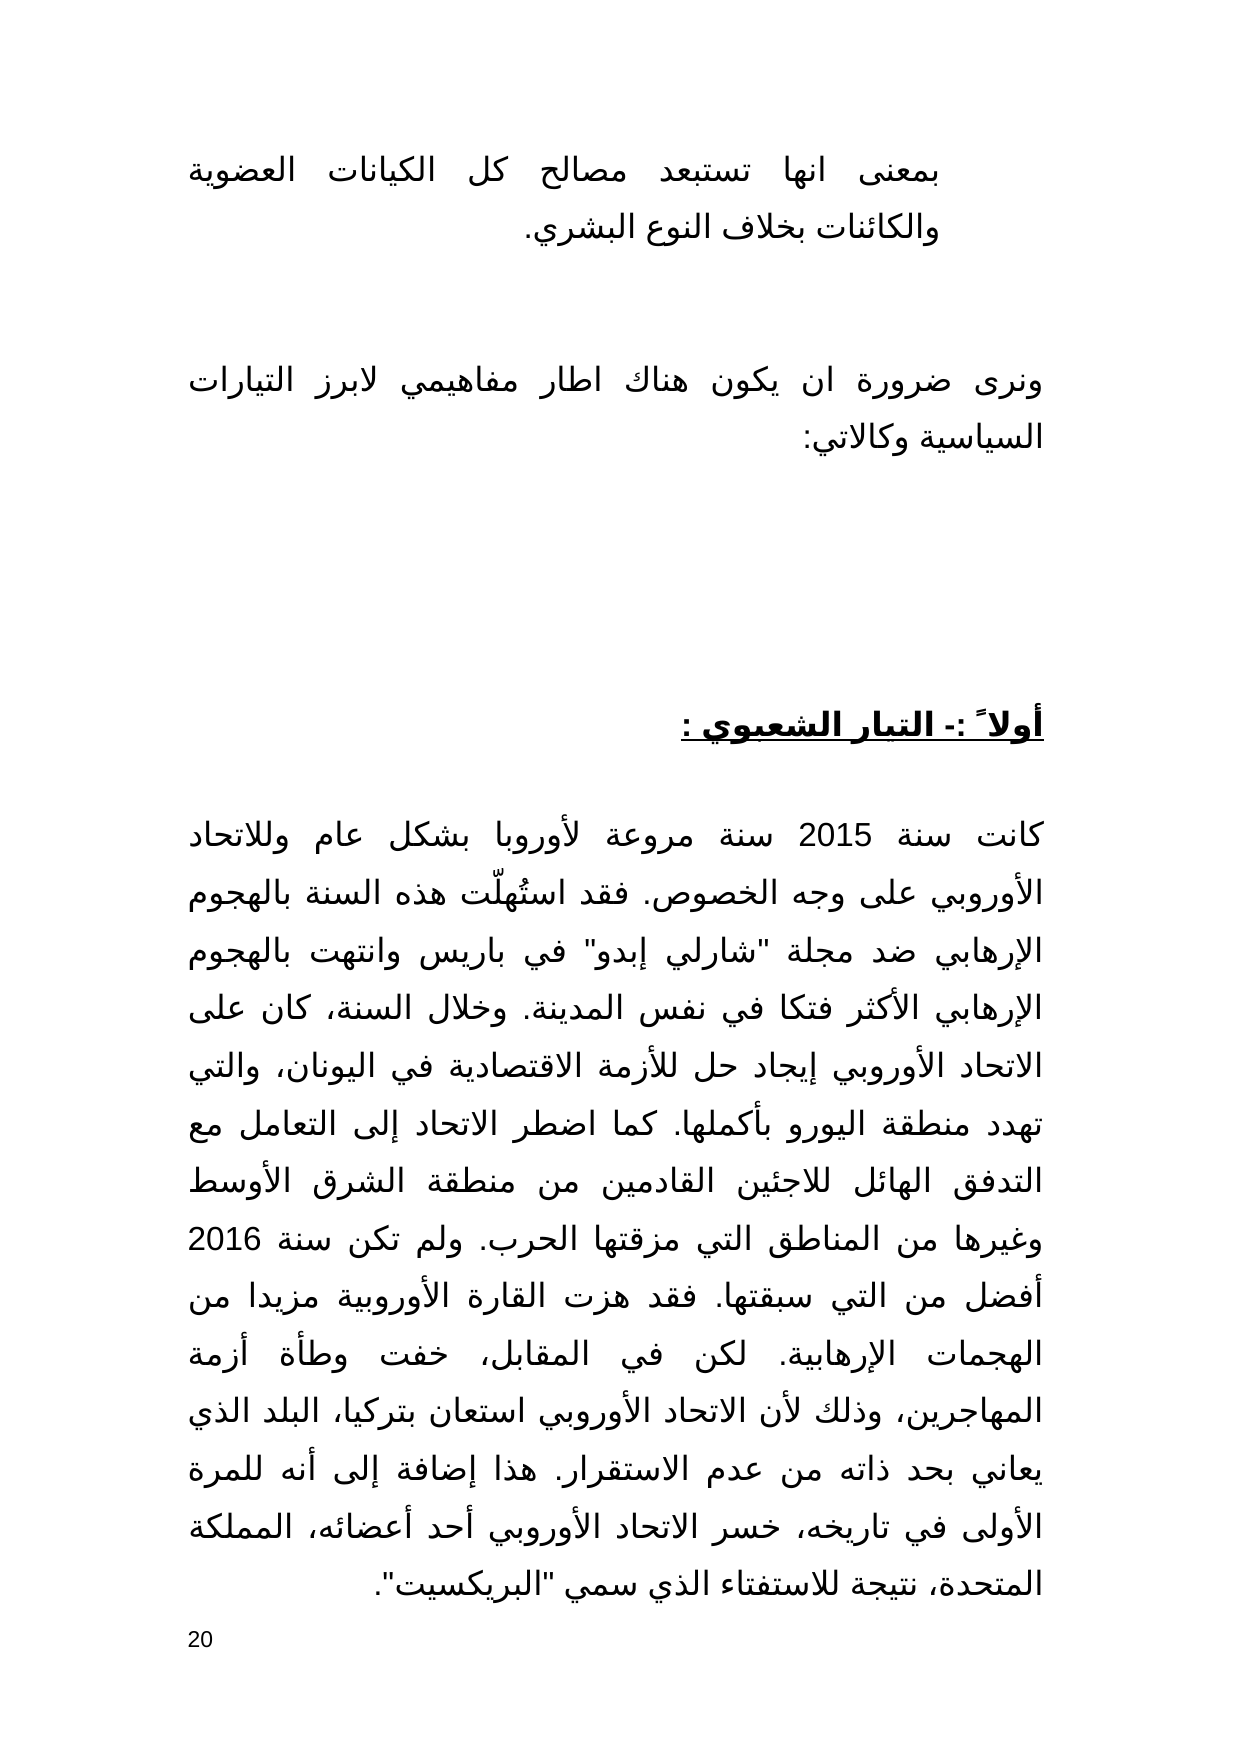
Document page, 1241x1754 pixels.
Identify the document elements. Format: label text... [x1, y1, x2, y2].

text ونرى ضرورة ان يكون هناك اطار مفاهيمي لابرز التيارات السياسية وكالاتي: [187, 359, 1044, 456]
text أولا ً :- التيار الشعبوي : [187, 706, 1044, 744]
text كانت سنة 2015 سنة مروعة لأوروبا بشكل عام وللاتحاد الأوروبي على وجه الخصوص. فقد استُهلّت هذه السنة بالهجوم الإرهابي ضد مجلة "شارلي إبدو" في باريس وانتهت بالهجوم الإرهابي الأكثر فتكا في نفس المدينة. وخلال السنة، كان على الاتحاد الأوروبي إيجاد حل للأزمة الاقتصادية في اليونان، والتي تهدد منطقة اليورو بأكملها. كما اضطر الاتحاد إلى التعامل مع التدفق الهائل للاجئين القادمين من منطقة الشرق الأوسط وغيرها من المناطق التي مزقتها الحرب. ولم تكن سنة 2016 أفضل من التي سبقتها. فقد هزت القارة الأوروبية مزيدا من الهجمات الإرهابية. لكن في المقابل، خفت وطأة أزمة المهاجرين، وذلك لأن الاتحاد الأوروبي استعان بتركيا، البلد الذي يعاني بحد ذاته من عدم الاستقرار. هذا إضافة إلى أنه للمرة الأولى في تاريخه، خسر الاتحاد الأوروبي أحد أعضائه، المملكة المتحدة، نتيجة للاستفتاء الذي سمي "البريكسيت". [187, 816, 1044, 1603]
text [187, 150, 985, 246]
